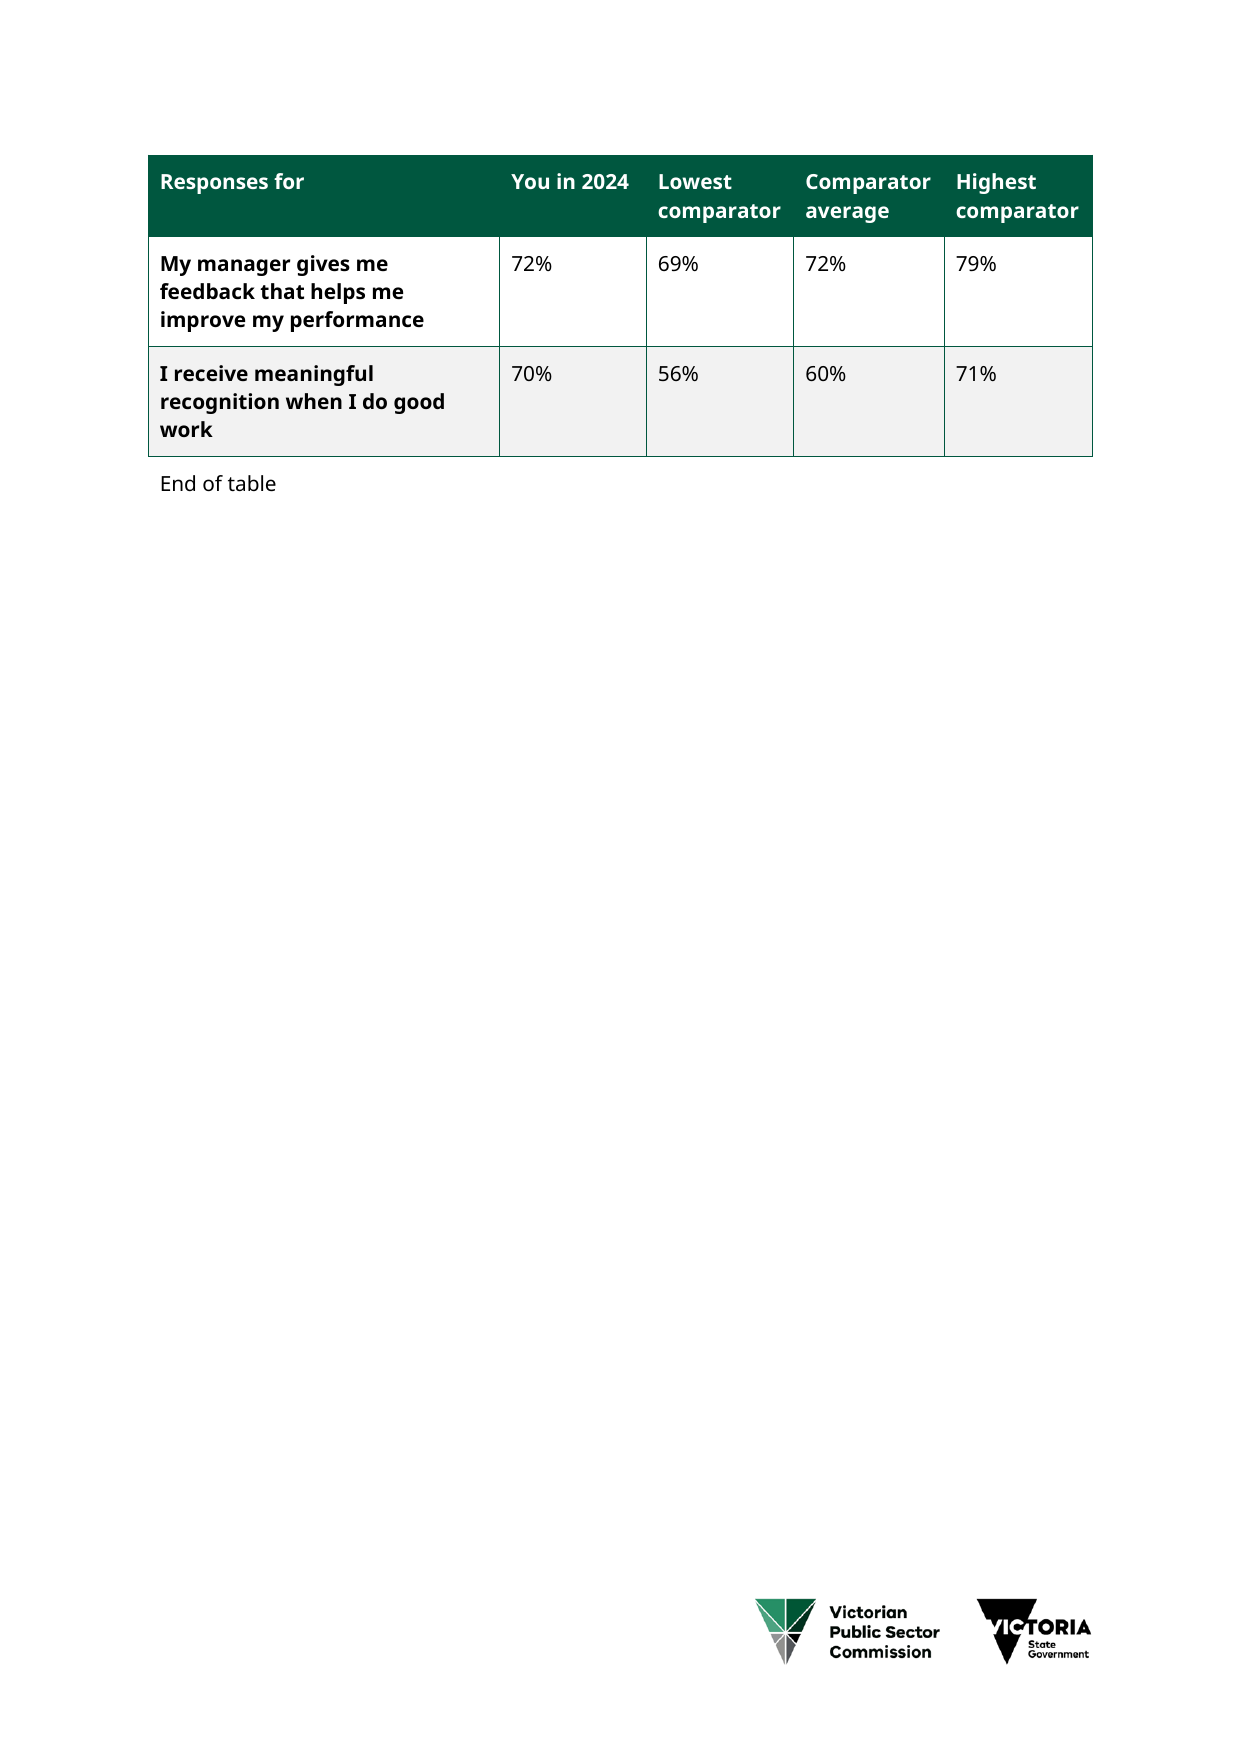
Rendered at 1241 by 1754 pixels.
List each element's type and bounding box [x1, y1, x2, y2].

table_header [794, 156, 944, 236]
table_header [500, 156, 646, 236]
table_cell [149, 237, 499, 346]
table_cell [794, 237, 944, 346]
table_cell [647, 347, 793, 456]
picture [754, 1598, 1093, 1666]
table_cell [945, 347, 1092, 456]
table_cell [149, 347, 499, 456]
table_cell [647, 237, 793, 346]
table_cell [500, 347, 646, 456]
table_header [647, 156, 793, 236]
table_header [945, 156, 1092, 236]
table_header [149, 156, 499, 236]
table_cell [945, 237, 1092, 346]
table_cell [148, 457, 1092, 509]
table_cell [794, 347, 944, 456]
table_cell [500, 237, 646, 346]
